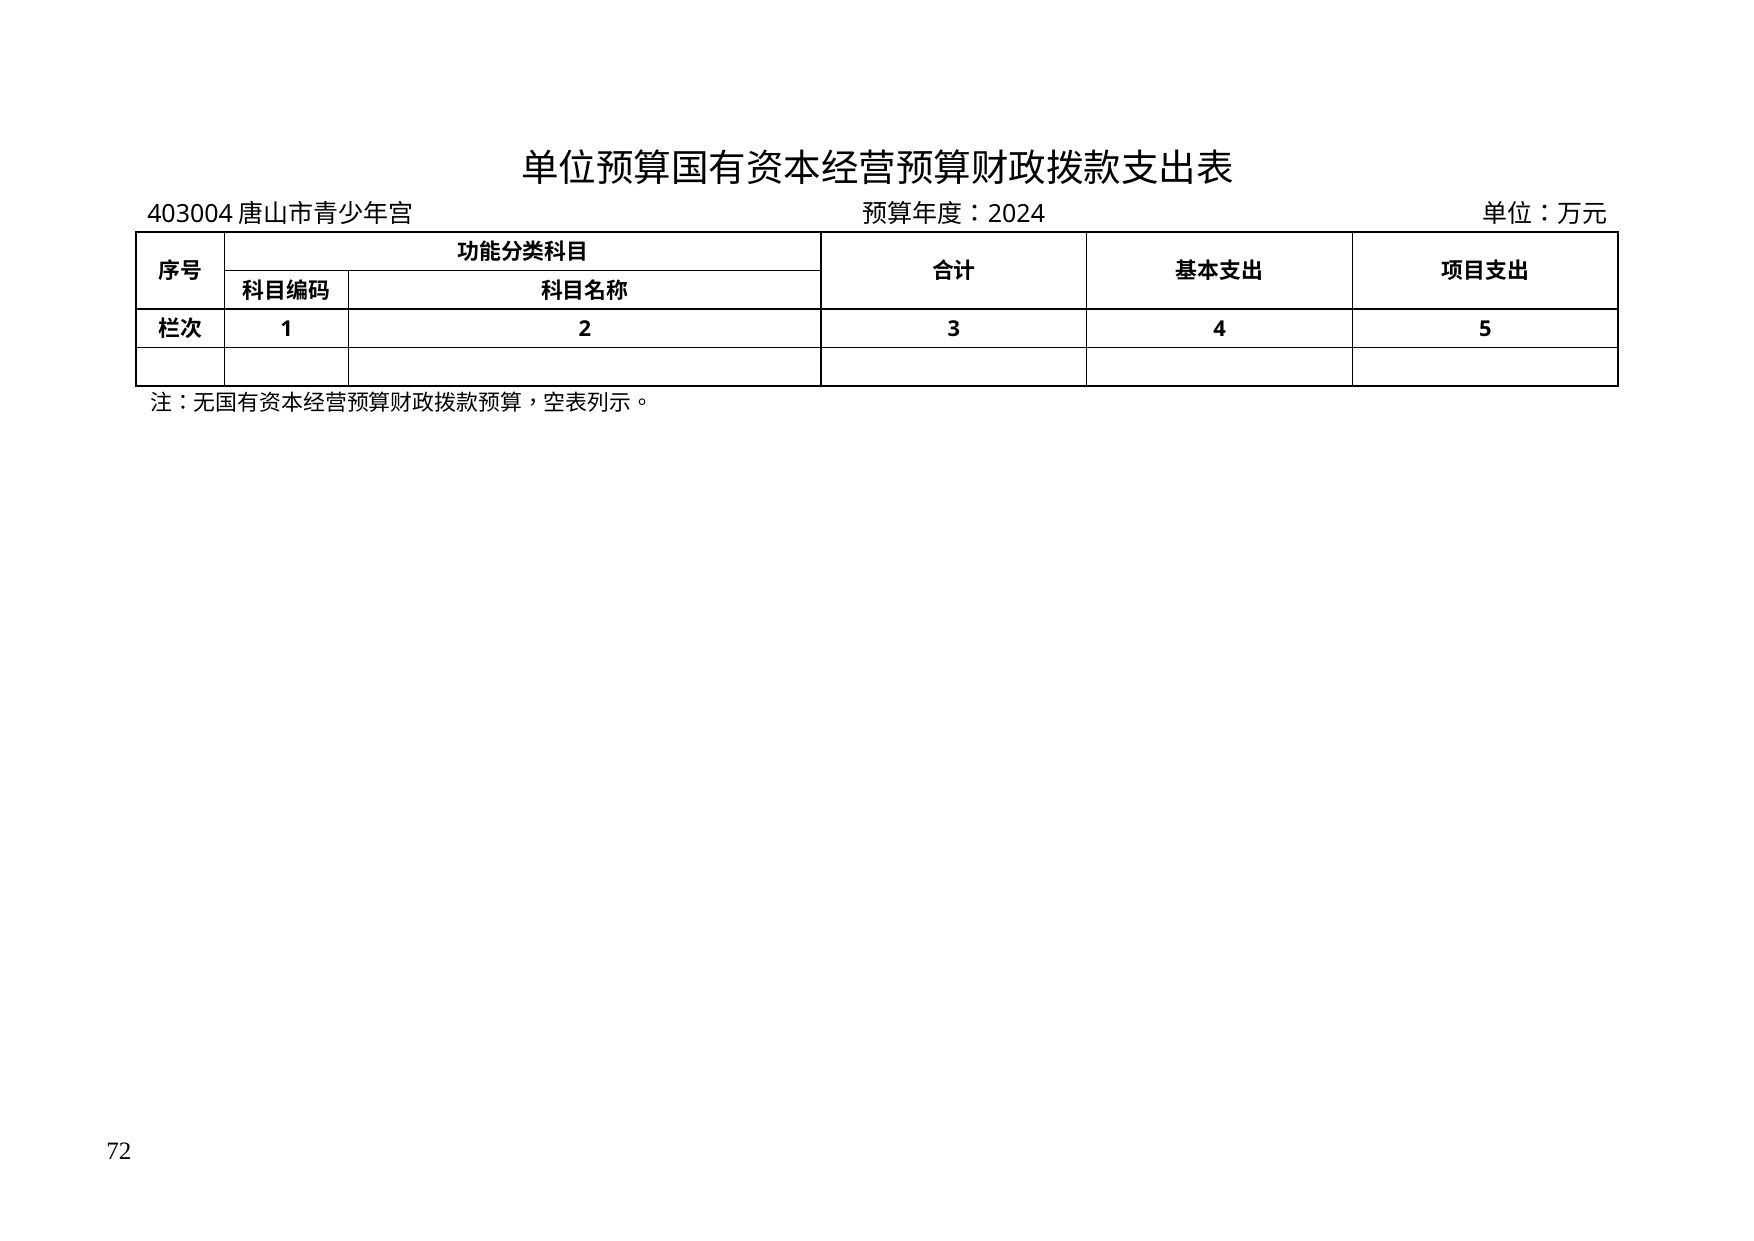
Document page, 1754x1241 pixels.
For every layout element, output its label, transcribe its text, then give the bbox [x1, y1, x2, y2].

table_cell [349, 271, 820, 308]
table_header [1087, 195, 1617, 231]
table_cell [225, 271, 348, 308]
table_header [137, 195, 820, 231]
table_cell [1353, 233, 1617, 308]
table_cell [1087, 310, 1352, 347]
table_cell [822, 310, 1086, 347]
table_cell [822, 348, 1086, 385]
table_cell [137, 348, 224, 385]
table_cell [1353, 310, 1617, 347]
text 注：无国有资本经营预算财政拨款预算，空表列示。 [106, 387, 1648, 416]
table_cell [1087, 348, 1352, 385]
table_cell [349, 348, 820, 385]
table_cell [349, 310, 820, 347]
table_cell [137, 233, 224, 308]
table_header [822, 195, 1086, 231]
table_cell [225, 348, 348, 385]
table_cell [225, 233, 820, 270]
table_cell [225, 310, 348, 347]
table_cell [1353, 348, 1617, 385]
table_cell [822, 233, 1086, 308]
text 单位预算国有资本经营预算财政拨款支出表 [106, 142, 1648, 193]
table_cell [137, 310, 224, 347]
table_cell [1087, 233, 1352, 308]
